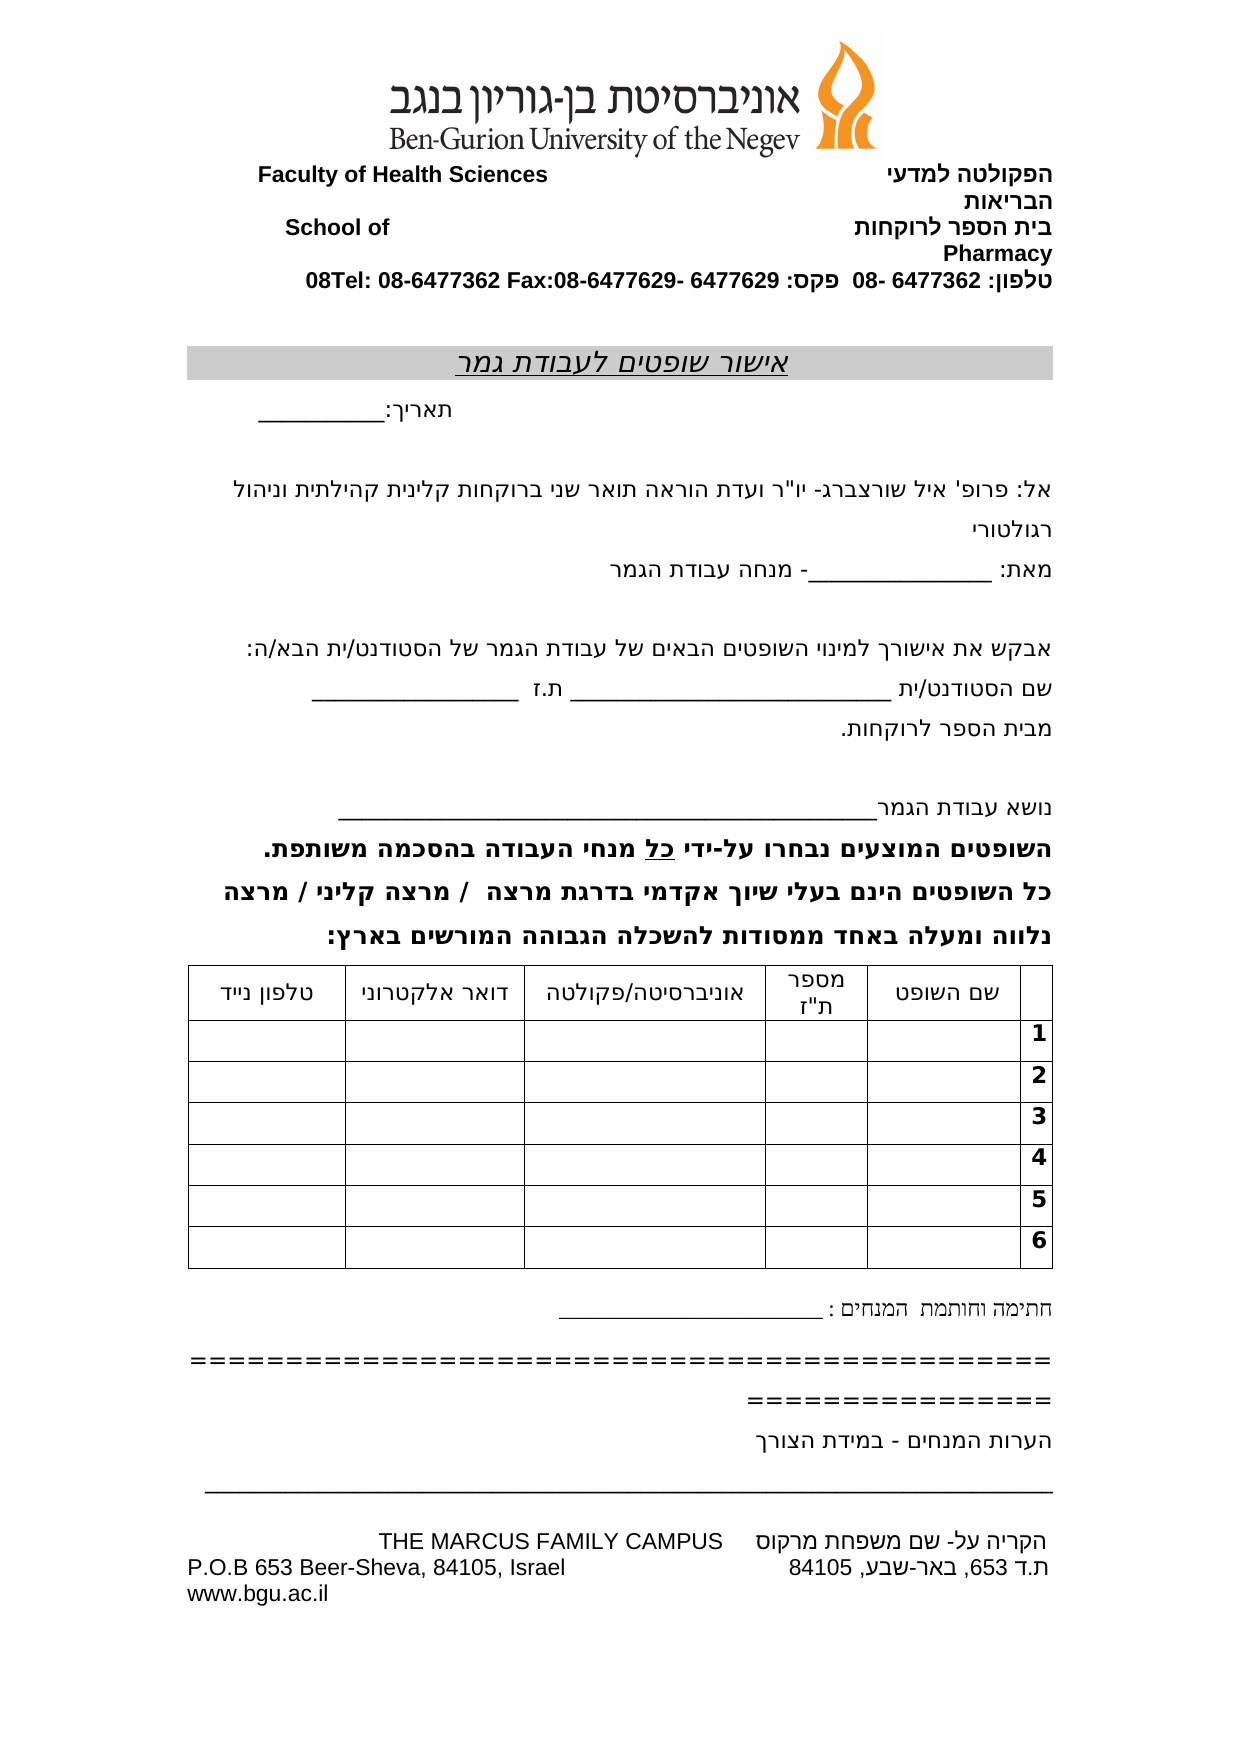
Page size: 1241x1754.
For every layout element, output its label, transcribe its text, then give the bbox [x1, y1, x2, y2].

table_cell [868, 1062, 1020, 1102]
table_cell [868, 1103, 1020, 1143]
text אישור שופטים לעבודת גמר [187, 346, 1053, 380]
text תאריך:___________ [187, 397, 453, 423]
text חתימה וחותמת המנחים : _______________________ [187, 1295, 1053, 1321]
text הערות המנחים - במידת הצורך __________________________________________________________________________ [187, 1428, 1053, 1494]
table_cell [868, 1227, 1020, 1268]
table_cell 5 [1021, 1186, 1052, 1226]
table_cell [346, 1062, 524, 1102]
table_cell [868, 1021, 1020, 1061]
table_header טלפון נייד [189, 966, 345, 1019]
table_cell 1 [1021, 1021, 1052, 1061]
table_cell [525, 1103, 765, 1143]
table_cell [525, 1145, 765, 1185]
table_cell [868, 1186, 1020, 1226]
table_cell [766, 1021, 867, 1061]
table_header אוניברסיטה/פקולטה [525, 966, 765, 1019]
table_cell [868, 1145, 1020, 1185]
text שם הסטודנט/ית ____________________________ ת.ז __________________ [187, 676, 1053, 702]
table_cell [525, 1062, 765, 1102]
table_header [1021, 966, 1052, 1019]
table_cell [766, 1145, 867, 1185]
table_cell [346, 1145, 524, 1185]
text אל: פרופ' איל שורצברג- יו"ר ועדת הוראה תואר שני ברוקחות קלינית קהילתית וניהול רגולטורי [187, 476, 1053, 543]
table_cell 4 [1021, 1145, 1052, 1185]
table_cell [766, 1103, 867, 1143]
text השופטים המוצעים נבחרו על-ידי כל מנחי העבודה בהסכמה משותפת. [187, 834, 1053, 863]
table_cell [189, 1021, 345, 1061]
table_cell [766, 1186, 867, 1226]
table_cell [525, 1021, 765, 1061]
text מאת: ________________- מנחה עבודת הגמר [187, 556, 1053, 583]
text מבית הספר לרוקחות. [187, 716, 1053, 742]
table_cell [766, 1062, 867, 1102]
table_cell 6 [1021, 1227, 1052, 1268]
table_header מספר ת"ז [766, 966, 867, 1019]
table_cell [525, 1186, 765, 1226]
table_cell [766, 1227, 867, 1268]
table_cell [189, 1145, 345, 1185]
table_cell [189, 1062, 345, 1102]
table_cell [346, 1021, 524, 1061]
table_cell [189, 1186, 345, 1226]
table_cell [346, 1227, 524, 1268]
table_cell [525, 1227, 765, 1268]
text נושא עבודת הגמר_______________________________________________ [187, 794, 1053, 821]
text כל השופטים הינם בעלי שיוך אקדמי בדרגת מרצה / מרצה קליני / מרצה נלווה ומעלה באחד ממסודות להשכלה הגבוהה המורשים בארץ: [187, 878, 1053, 951]
table_cell [346, 1186, 524, 1226]
table_header דואר אלקטרוני [346, 966, 524, 1019]
table_cell [189, 1103, 345, 1143]
table_cell 3 [1021, 1103, 1052, 1143]
table_cell 2 [1021, 1062, 1052, 1102]
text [187, 1348, 1053, 1414]
table_cell [346, 1103, 524, 1143]
text אבקש את אישורך למינוי השופטים הבאים של עבודת הגמר של הסטודנט/ית הבא/ה: [187, 636, 1053, 662]
table_cell [189, 1227, 345, 1268]
table_header שם השופט [868, 966, 1020, 1019]
